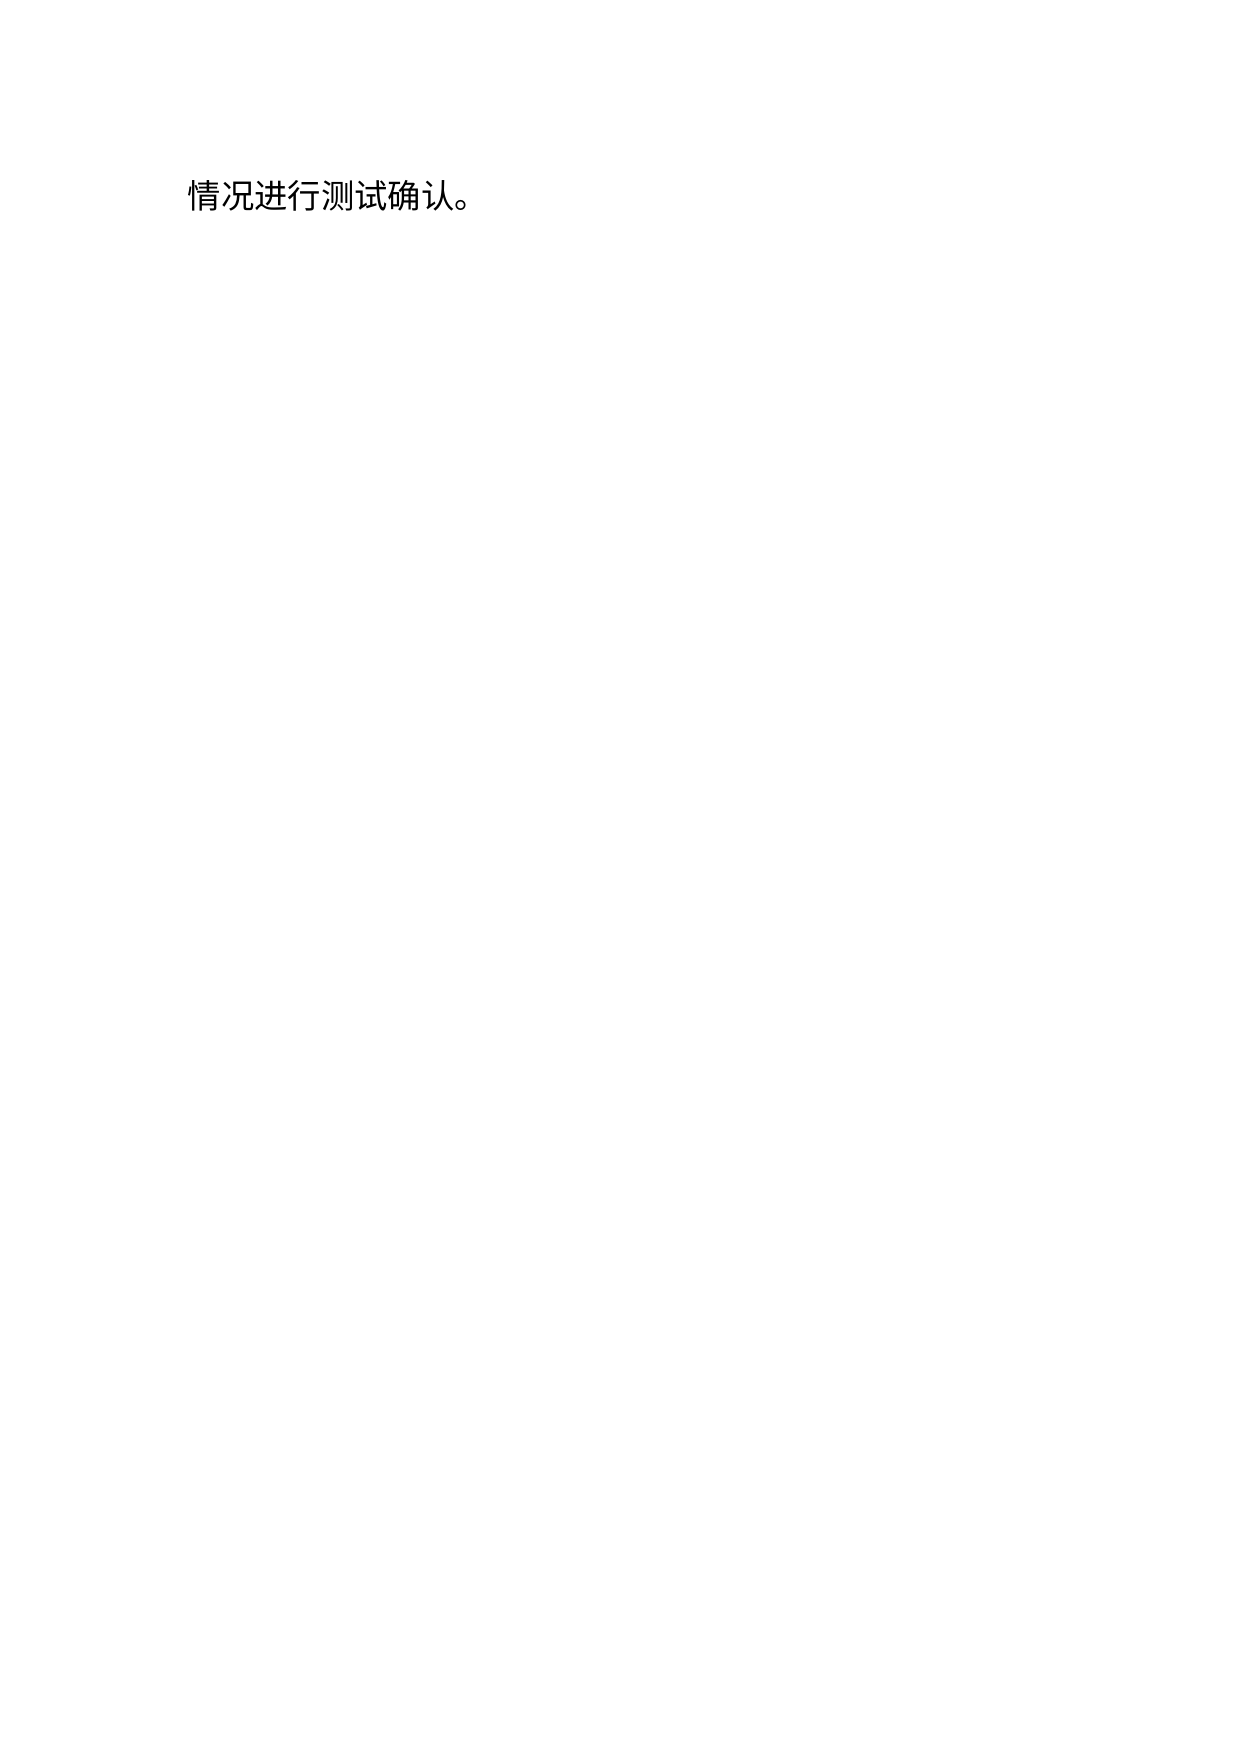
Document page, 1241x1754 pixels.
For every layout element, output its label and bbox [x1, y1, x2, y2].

text [187, 162, 1053, 227]
